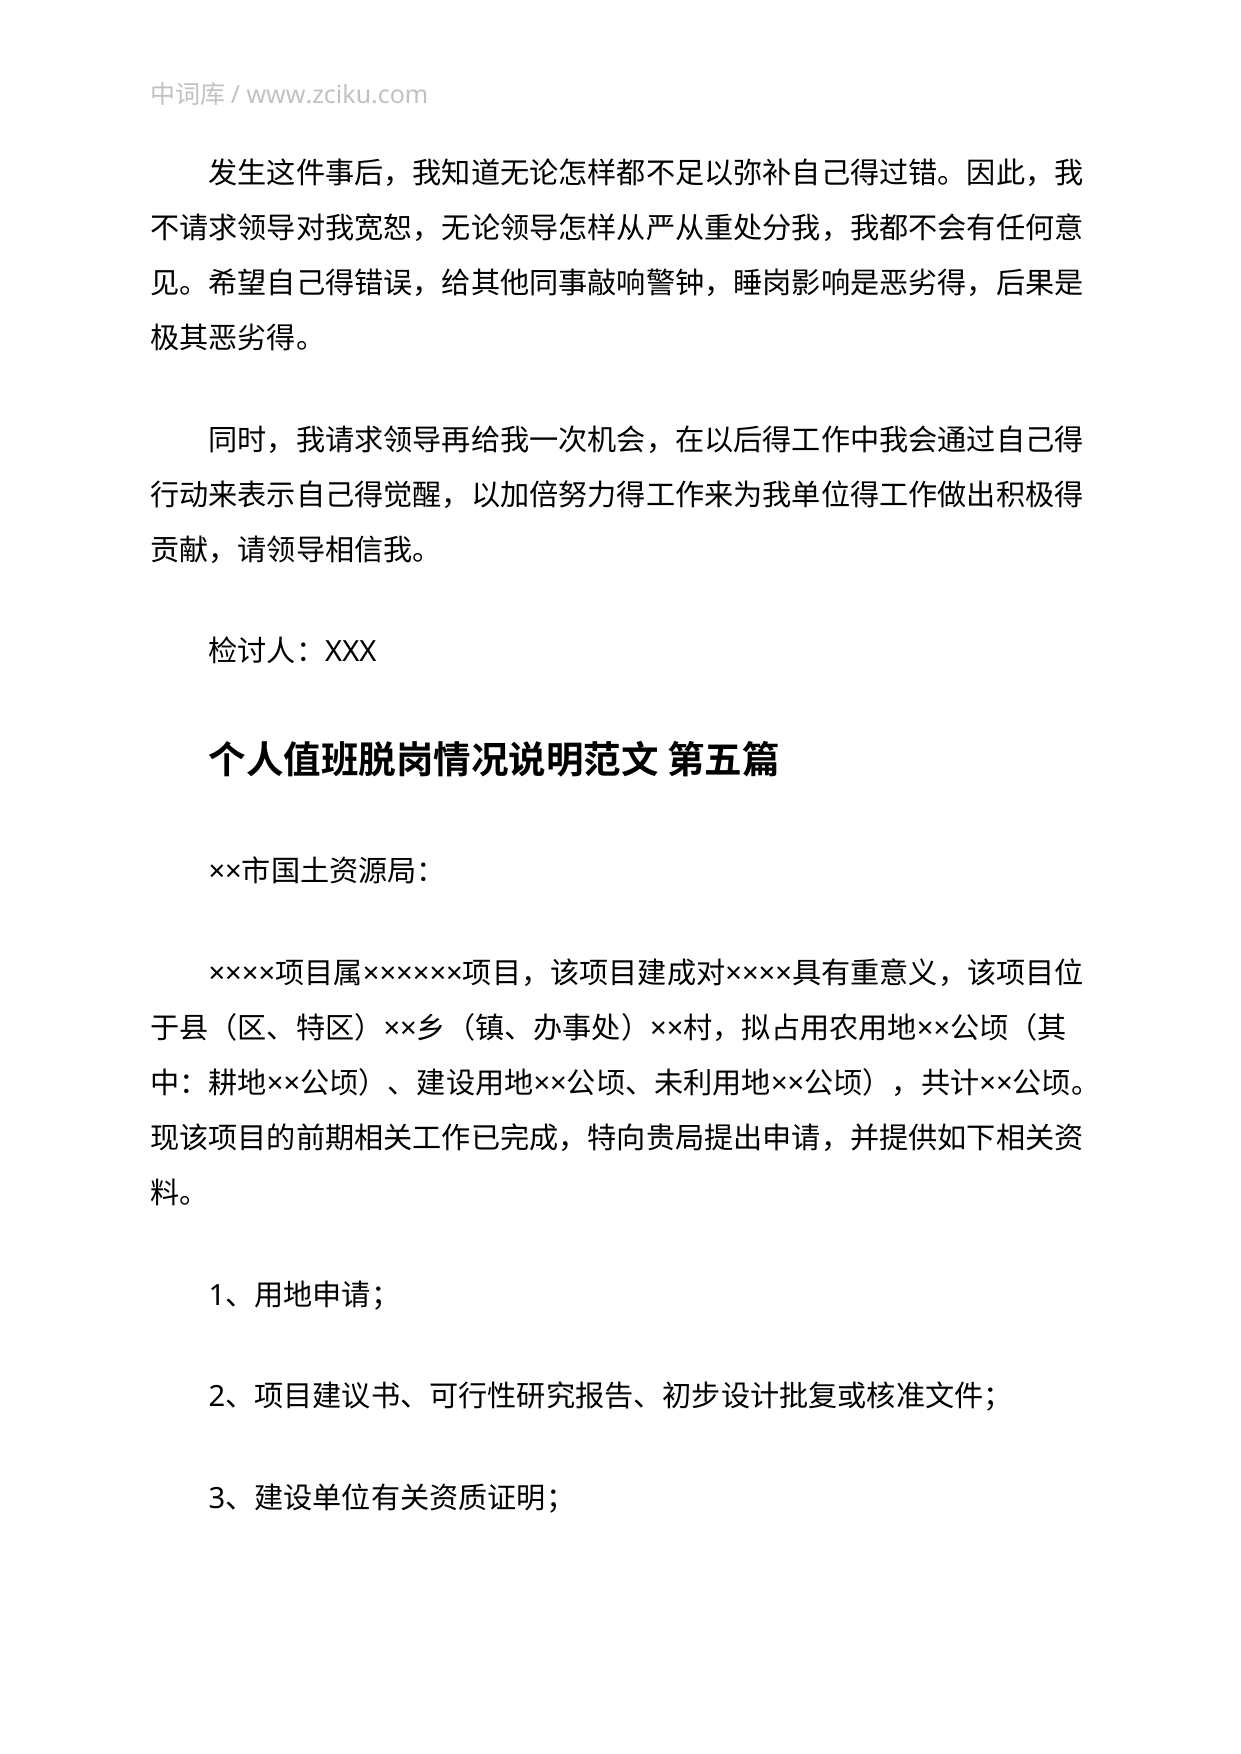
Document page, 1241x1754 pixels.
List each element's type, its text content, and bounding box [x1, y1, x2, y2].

text 同时，我请求领导再给我一次机会，在以后得工作中我会通过自己得行动来表示自己得觉醒，以加倍努力得工作来为我单位得工作做出积极得贡献，请领导相信我。 [150, 416, 1090, 568]
text 2、项目建议书、可行性研究报告、初步设计批复或核准文件； [150, 1373, 1090, 1415]
text 1、用地申请； [150, 1271, 1090, 1313]
text ××市国土资源局： [150, 847, 1090, 890]
text 检讨人：XXX [150, 628, 1090, 670]
text ××××项目属××××××项目，该项目建成对××××具有重意义，该项目位于县（区、特区）××乡（镇、办事处）××村，拟占用农用地××公顷（其中：耕地××公顷）、建设用地××公顷、未利用地××公顷），共计××公顷。现该项目的前期相关工作已完成，特向贵局提出申请，并提供如下相关资料。 [150, 949, 1090, 1212]
text 发生这件事后，我知道无论怎样都不足以弥补自己得过错。因此，我不请求领导对我宽恕，无论领导怎样从严从重处分我，我都不会有任何意见。希望自己得错误，给其他同事敲响警钟，睡岗影响是恶劣得，后果是极其恶劣得。 [150, 150, 1090, 357]
text 3、建设单位有关资质证明； [150, 1475, 1090, 1517]
text 个人值班脱岗情况说明范文 第五篇 [150, 730, 1090, 784]
